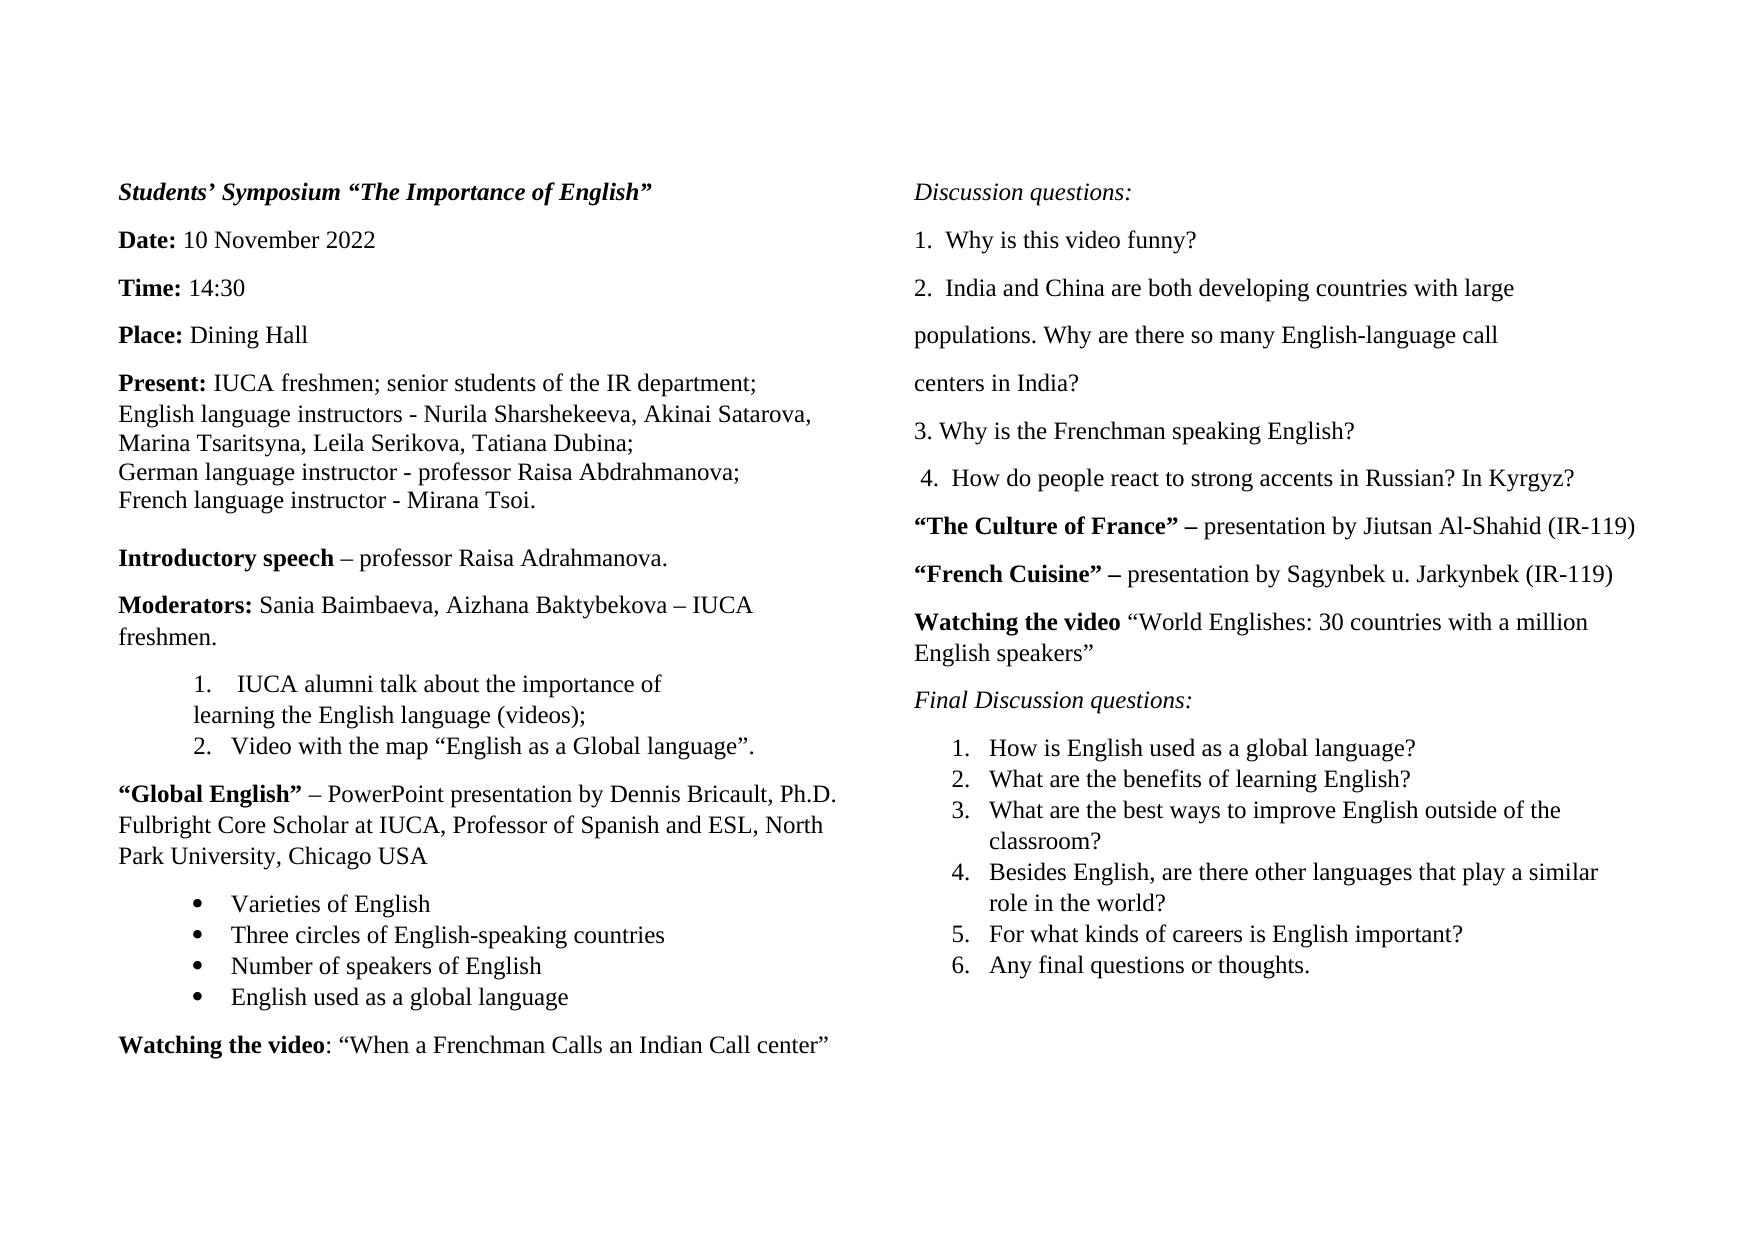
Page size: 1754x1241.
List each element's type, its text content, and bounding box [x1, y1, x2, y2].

text Present: IUCA freshmen; senior students of the IR department; [118, 368, 840, 397]
text Moderators: Sania Baimbaeva, Aizhana Baktybekova – IUCA freshmen. [118, 591, 840, 650]
text Watching the video “World Englishes: 30 countries with a million English speakers” [914, 607, 1636, 666]
list English used as a global language [193, 982, 840, 1011]
text 2. India and China are both developing countries with large [914, 273, 1636, 301]
text centers in India? [914, 368, 1636, 397]
list What are the benefits of learning English? [951, 764, 1636, 793]
text Final Discussion questions: [914, 685, 1636, 714]
text 1. Why is this video funny? [914, 225, 1636, 254]
text Watching the video: “When a Frenchman Calls an Indian Call center” [118, 1030, 840, 1058]
text German language instructor - professor Raisa Abdrahmanova; [118, 457, 840, 485]
text “French Cuisine” – presentation by Sagynbek u. Jarkynbek (IR-119) [914, 559, 1636, 588]
list learning the English language (videos); [193, 700, 840, 729]
list IUCA alumni talk about the importance of [193, 669, 840, 698]
text Introductory speech – professor Raisa Adrahmanova. [118, 543, 840, 572]
list Three circles of English-speaking countries [193, 920, 840, 949]
text Discussion questions: [914, 177, 1636, 206]
text English language instructors - Nurila Sharshekeeva, Akinai Satarova, Marina Tsaritsyna, Leila Serikova, Tatiana Dubina; [118, 399, 840, 457]
text 3. Why is the Frenchman speaking English? [914, 416, 1636, 444]
list For what kinds of careers is English important? [951, 919, 1636, 948]
list Varieties of English [193, 889, 840, 918]
list Besides English, are there other languages that play a similar role in the world? [951, 857, 1636, 917]
list Video with the map “English as a Global language”. [193, 731, 840, 760]
list Any final questions or thoughts. [951, 950, 1636, 979]
text populations. Why are there so many English-language call [914, 320, 1636, 349]
text French language instructor - Mirana Tsoi. [118, 485, 840, 514]
text 4. How do people react to strong accents in Russian? In Kyrgyz? [914, 463, 1636, 492]
list Number of speakers of English [193, 951, 840, 980]
list How is English used as a global language? [951, 733, 1636, 762]
text “The Culture of France” – presentation by Jiutsan Al-Shahid (IR-119) [914, 511, 1636, 540]
text Students’ Symposium “The Importance of English” [118, 177, 840, 206]
text Date: 10 November 2022 [118, 225, 840, 254]
text Place: Dining Hall [118, 320, 840, 349]
text “Global English” – PowerPoint presentation by Dennis Bricault, Ph.D. Fulbright Core Scholar at IUCA, Professor of Spanish and ESL, North Park University, Chicago USA [118, 779, 840, 870]
text Time: 14:30 [118, 273, 840, 301]
list What are the best ways to improve English outside of the classroom? [951, 795, 1636, 855]
